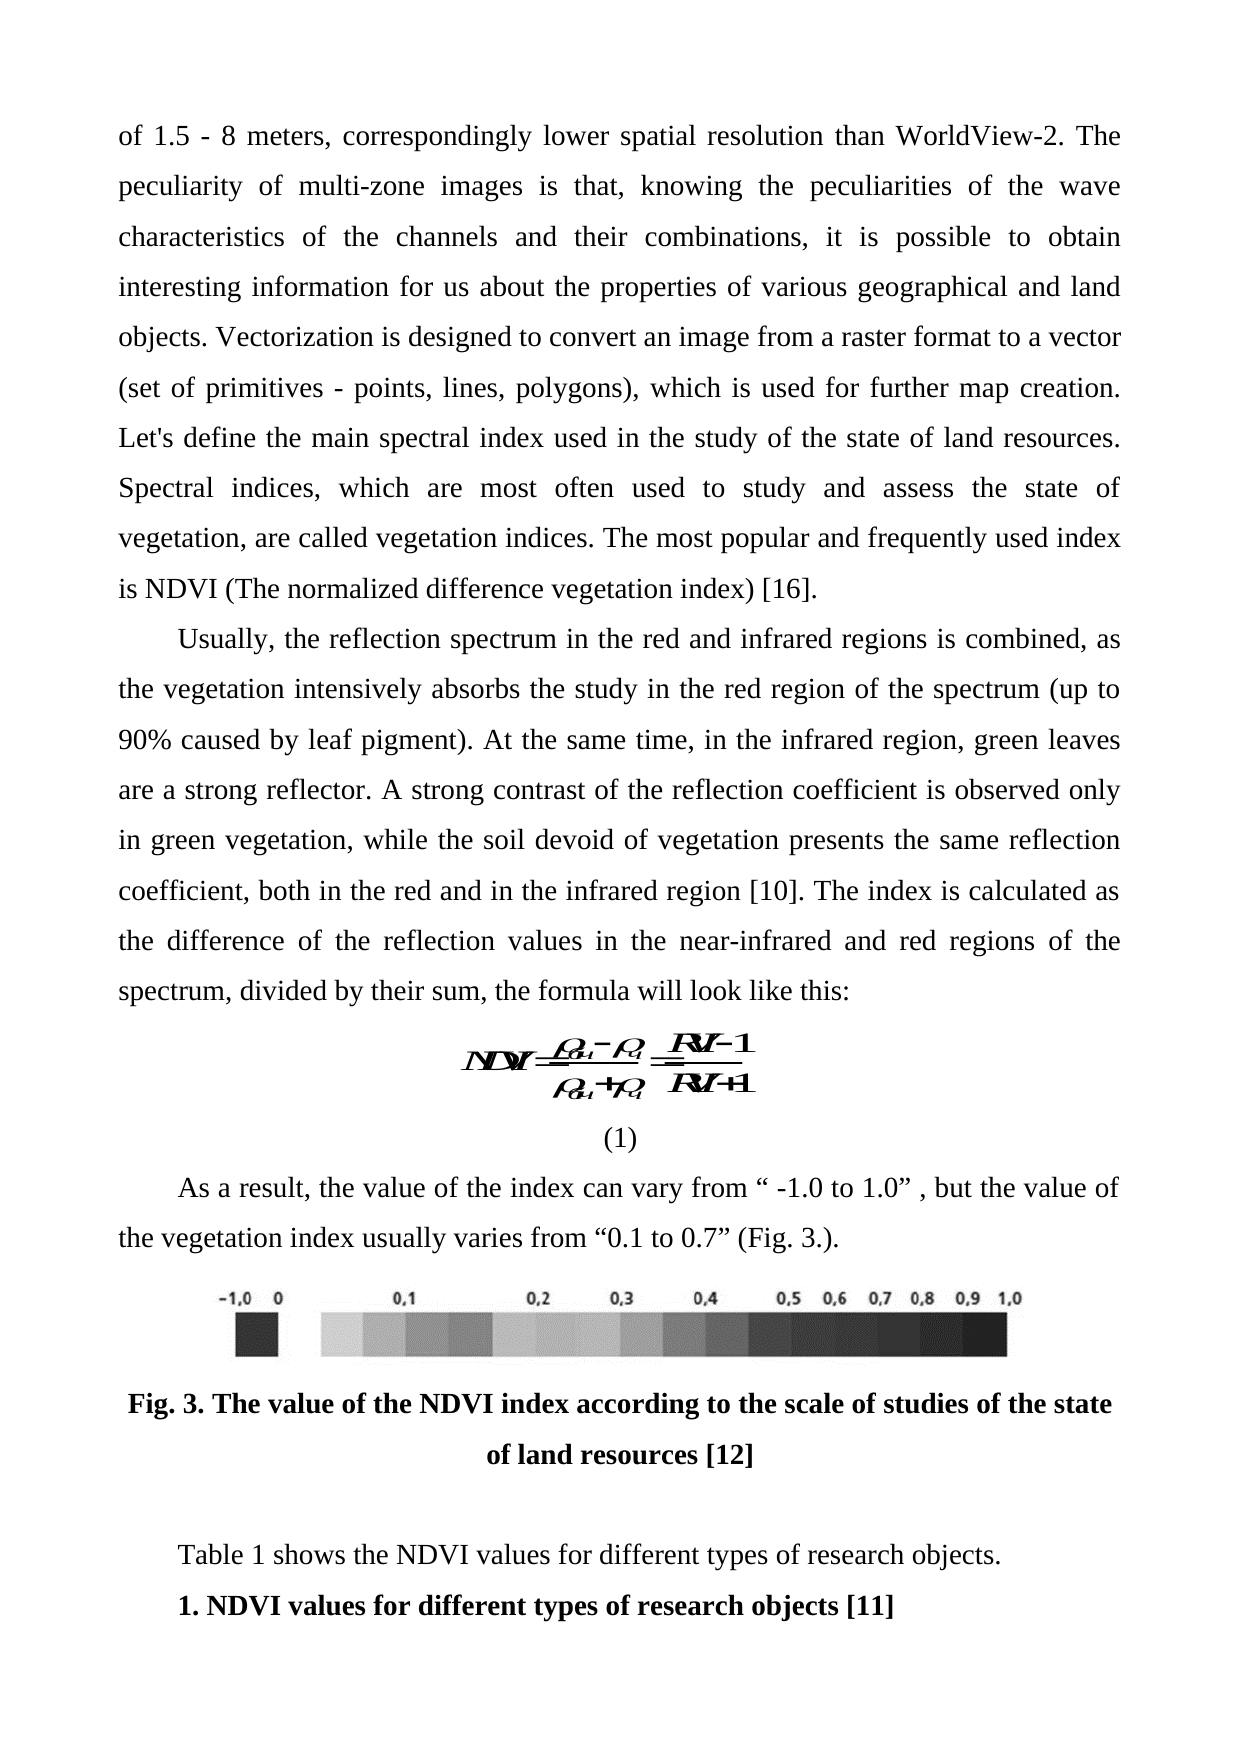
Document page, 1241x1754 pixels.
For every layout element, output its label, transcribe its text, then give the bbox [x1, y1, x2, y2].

text Table 1 shows the NDVI values for different types of research objects. [118, 1537, 1122, 1571]
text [118, 118, 1122, 604]
text Fig. 3. The value of the NDVI index according to the scale of studies of the state of land resources [12] [118, 1386, 1122, 1470]
text 1. NDVI values for different types of research objects [11] [118, 1588, 1122, 1621]
text As a result, the value of the index can vary from “ -1.0 to 1.0” , but the value of the vegetation index usually varies from “0.1 to 0.7” (Fig. 3.). [118, 1170, 1122, 1254]
text (1) [118, 1024, 1122, 1153]
text Usually, the reflection spectrum in the red and infrared regions is combined, as the vegetation intensively absorbs the study in the red region of the spectrum (up to 90% caused by leaf pigment). At the same time, in the infrared region, green leaves are a strong reflector. A strong contrast of the reflection coefficient is observed only in green vegetation, while the soil devoid of vegetation presents the same reflection coefficient, both in the red and in the infrared region [10]. The index is calculated as the difference of the reflection values in the near-infrared and red regions of the spectrum, divided by their sum, the formula will look like this: [118, 621, 1122, 1007]
